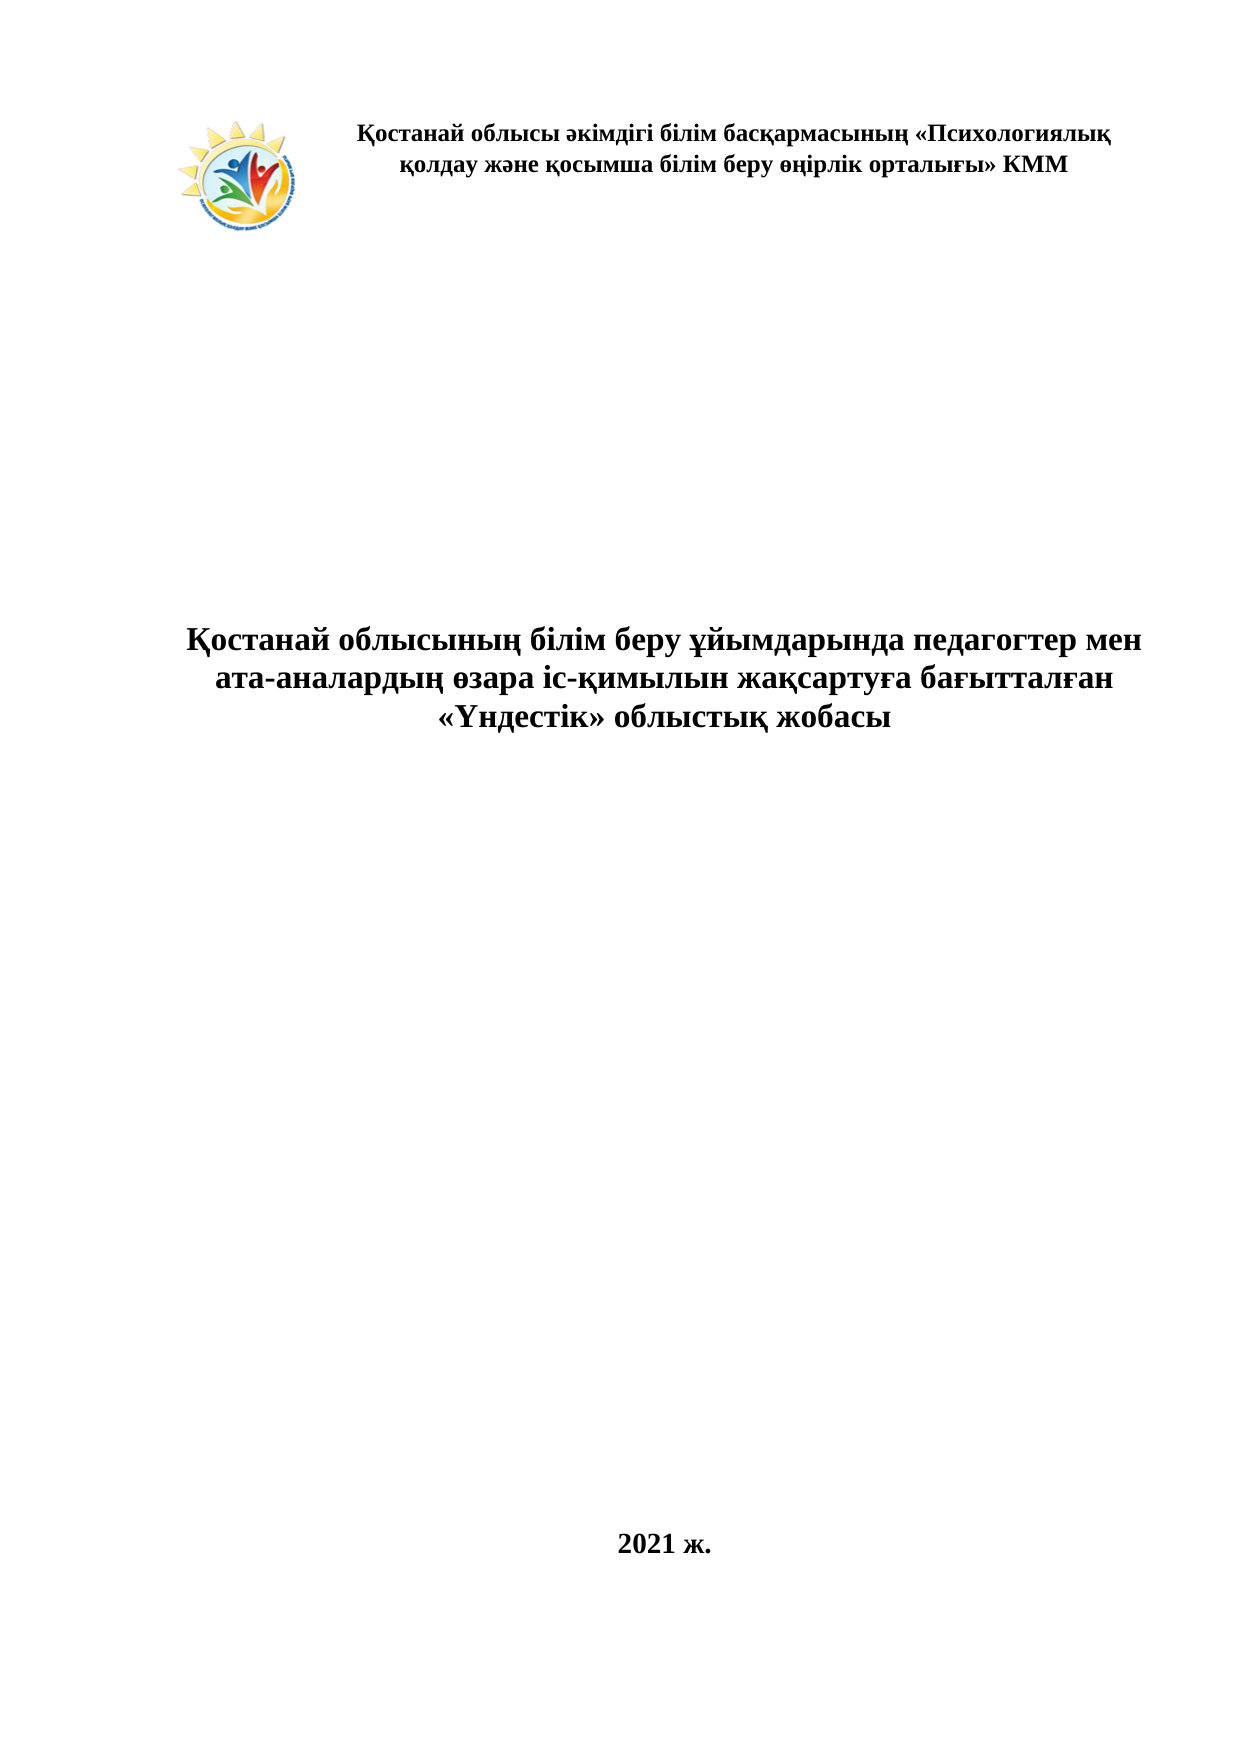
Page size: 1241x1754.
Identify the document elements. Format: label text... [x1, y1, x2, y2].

text 2021 ж. [177, 1527, 1152, 1560]
text Қостанай облысының білім беру ұйымдарында педагогтер мен ата-аналардың өзара іс-қимылын жақсартуға бағытталған [177, 619, 1152, 696]
picture [177, 118, 298, 232]
text Қостанай облысы әкімдігі білім басқармасының «Психологиялық қолдау және қосымша білім беру өңірлік орталығы» КММ [298, 118, 1152, 178]
text «Үндестік» облыстық жобасы [177, 696, 1152, 734]
